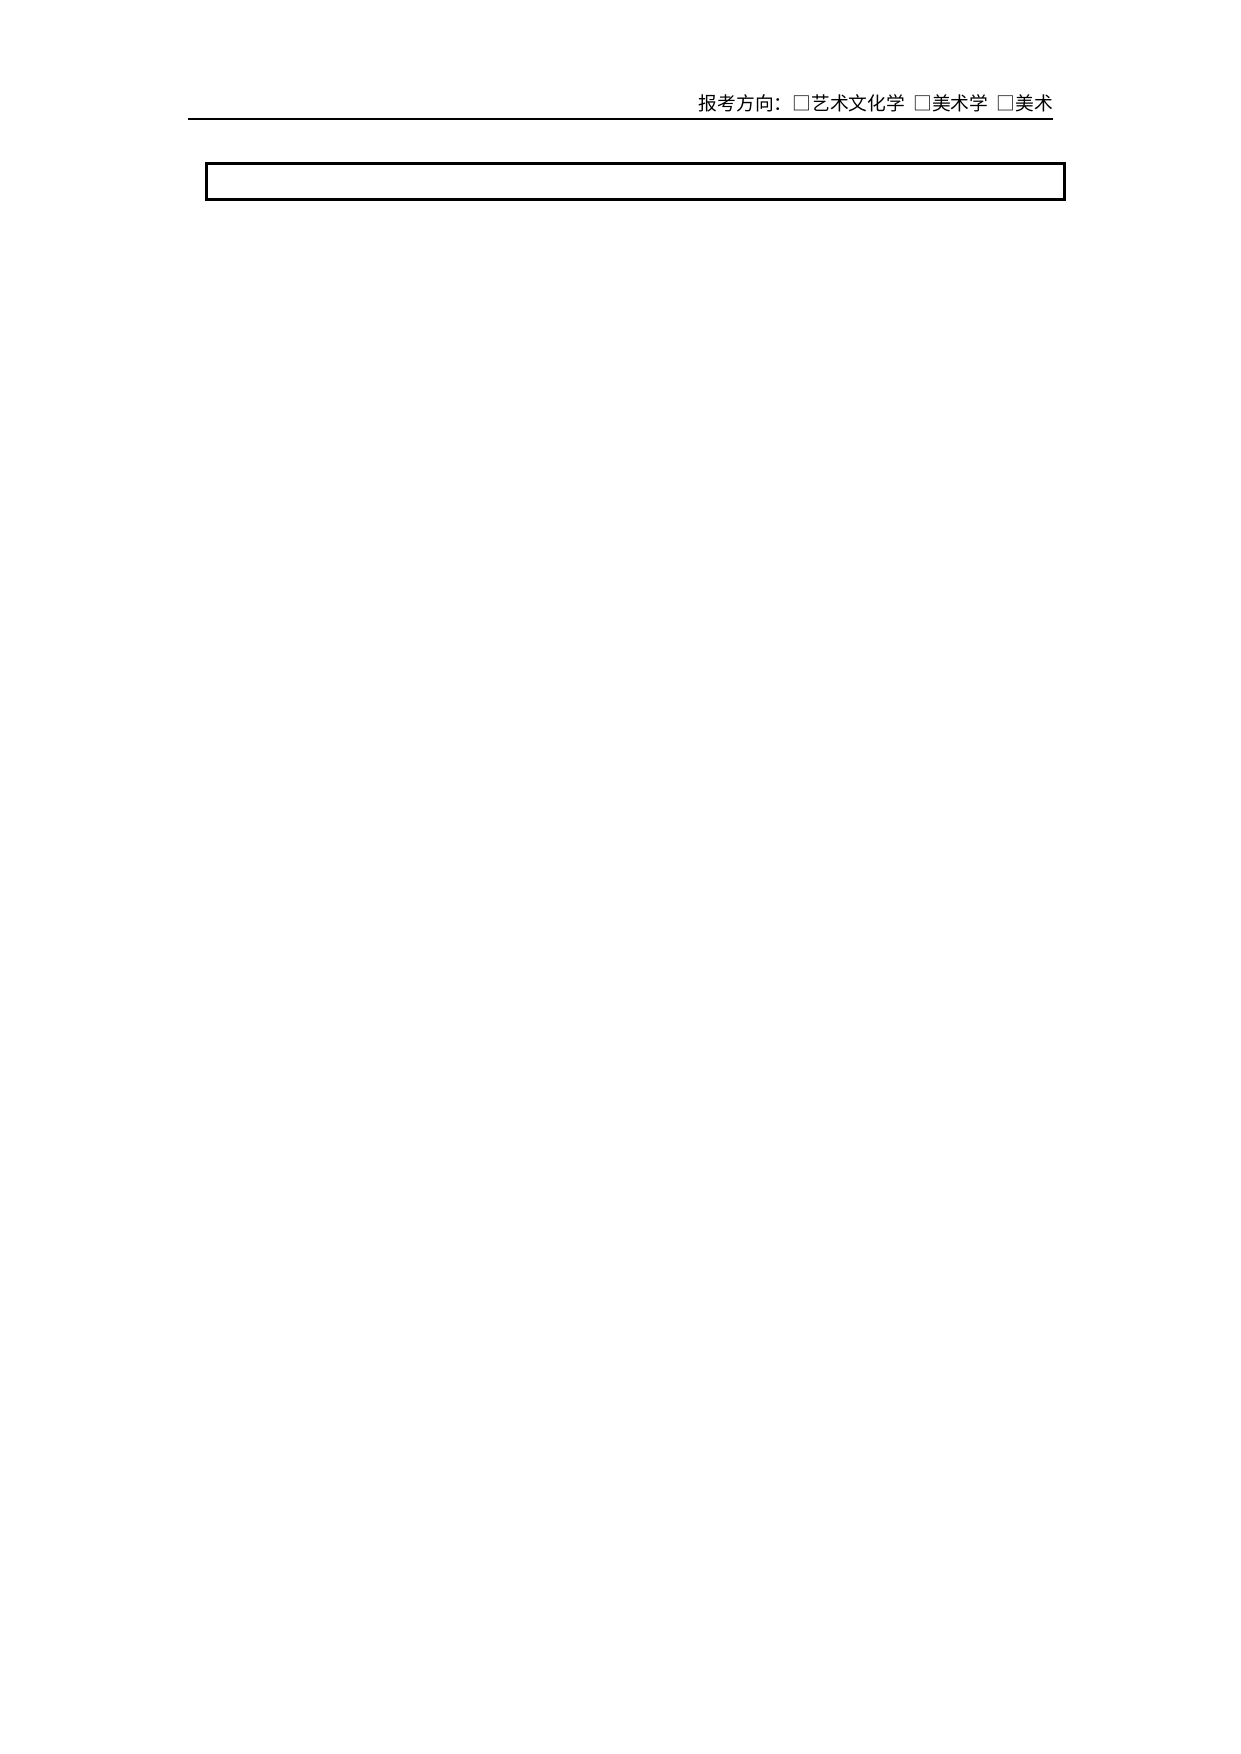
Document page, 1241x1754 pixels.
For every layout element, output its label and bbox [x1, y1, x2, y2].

table_cell [208, 165, 1063, 198]
